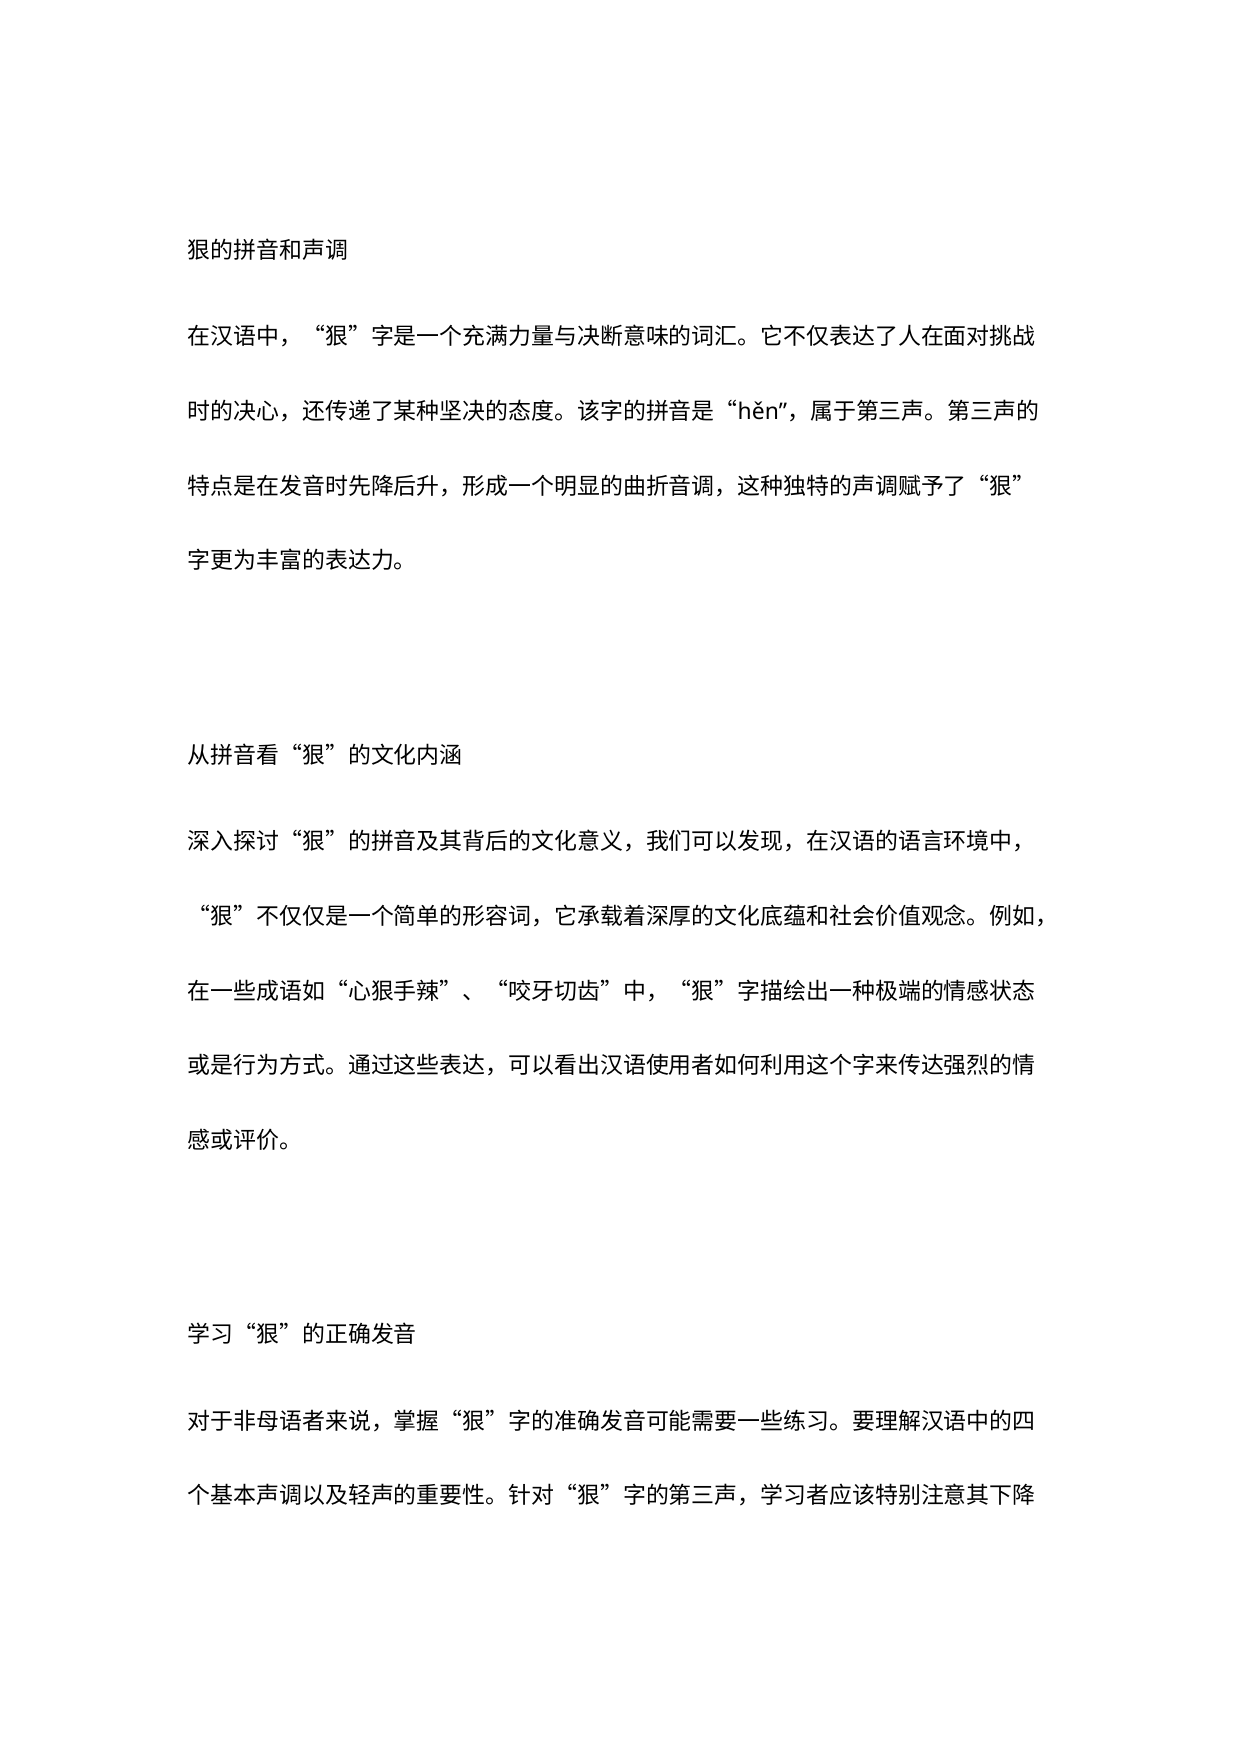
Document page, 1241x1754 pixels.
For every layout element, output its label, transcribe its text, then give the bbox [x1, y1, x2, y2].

text 狠的拼音和声调 [187, 216, 1053, 281]
text 在汉语中，“狠”字是一个充满力量与决断意味的词汇。它不仅表达了人在面对挑战时的决心，还传递了某种坚决的态度。该字的拼音是“hěn”，属于第三声。第三声的特点是在发音时先降后升，形成一个明显的曲折音调，这种独特的声调赋予了“狠”字更为丰富的表达力。 [187, 302, 1053, 591]
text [187, 1387, 1053, 1527]
text 从拼音看“狠”的文化内涵 [187, 721, 1053, 786]
text 学习“狠”的正确发音 [187, 1300, 1053, 1365]
text 深入探讨“狠”的拼音及其背后的文化意义，我们可以发现，在汉语的语言环境中，“狠”不仅仅是一个简单的形容词，它承载着深厚的文化底蕴和社会价值观念。例如，在一些成语如“心狠手辣”、“咬牙切齿”中，“狠”字描绘出一种极端的情感状态或是行为方式。通过这些表达，可以看出汉语使用者如何利用这个字来传达强烈的情感或评价。 [187, 807, 1053, 1171]
